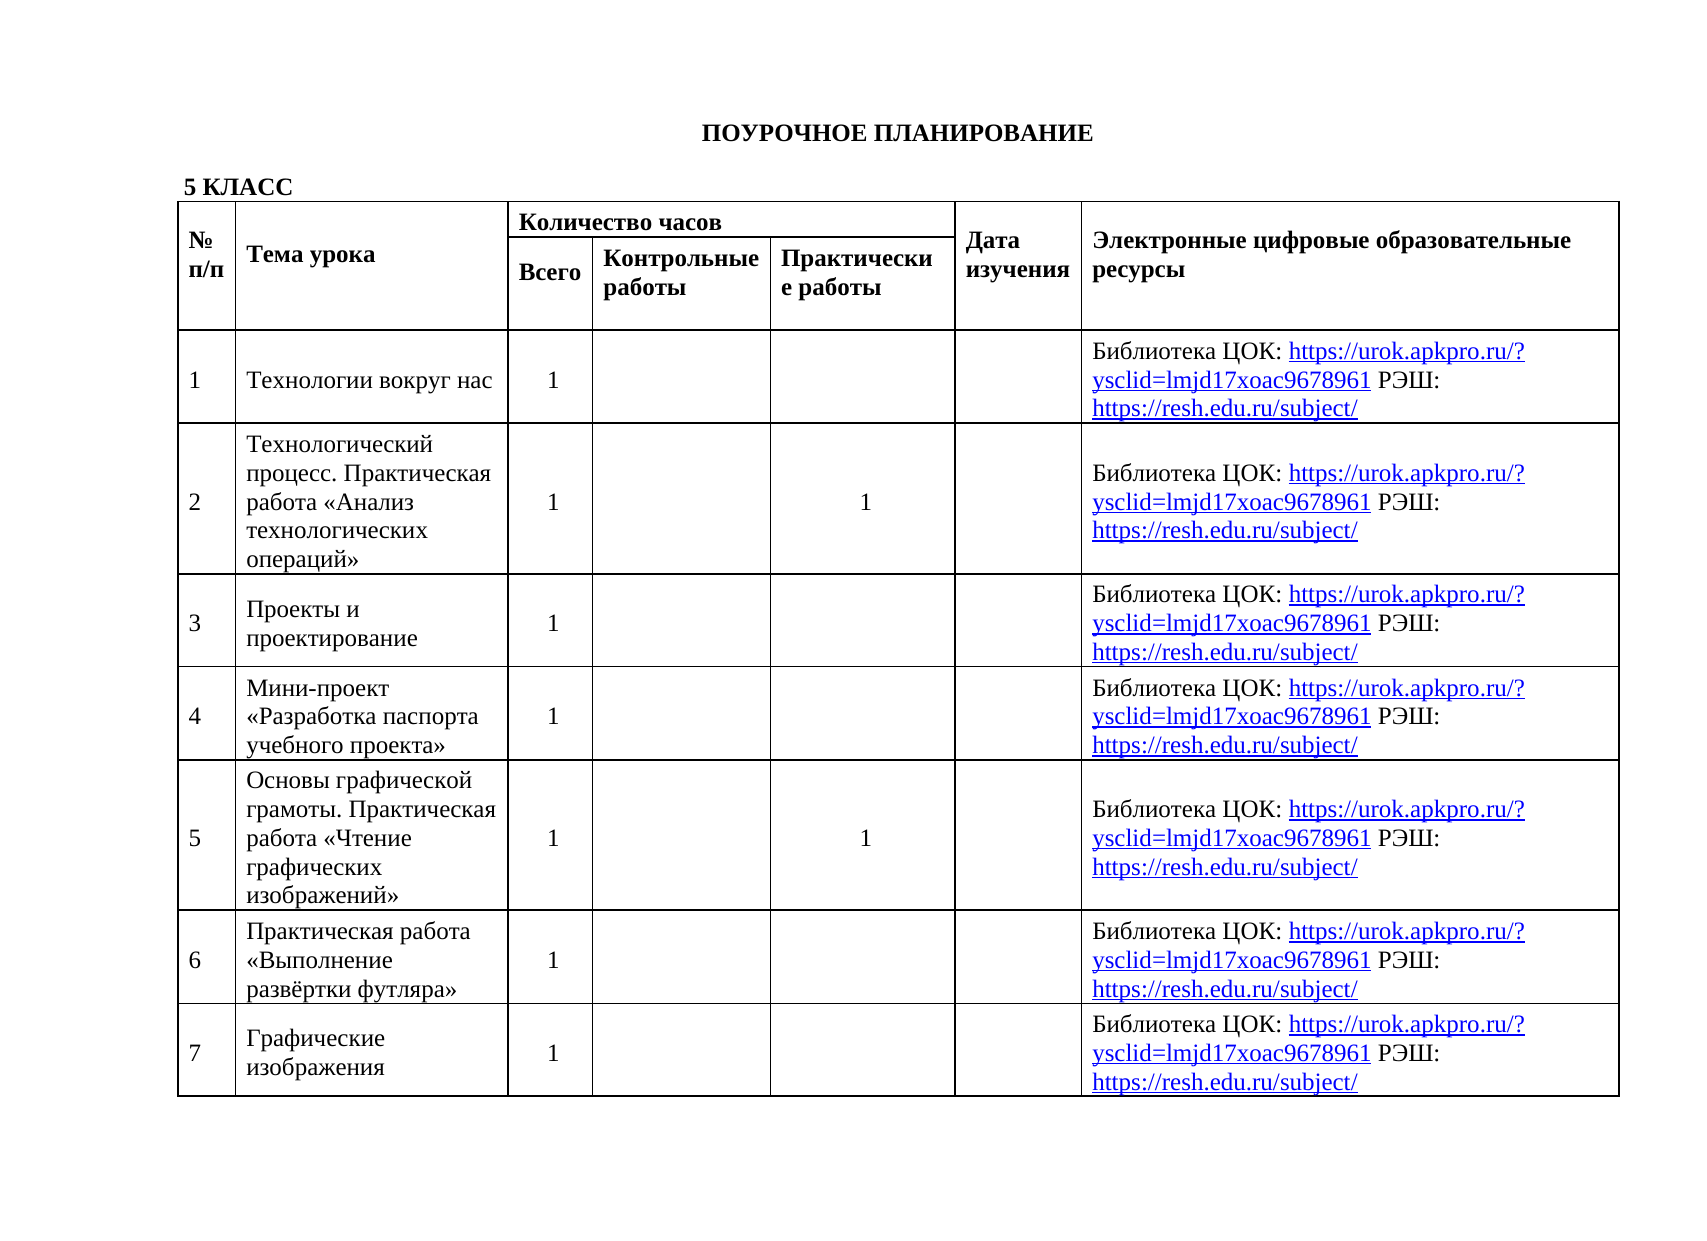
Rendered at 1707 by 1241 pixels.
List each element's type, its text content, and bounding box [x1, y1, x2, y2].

table_cell 4 [179, 667, 235, 759]
table_header Тема урока [236, 202, 507, 329]
table_cell Практическая работа «Выполнение развёртки футляра» [236, 911, 507, 1002]
table_cell [771, 667, 954, 759]
table_cell Основы графической грамоты. Практическая работа «Чтение графических изображений» [236, 761, 507, 909]
table_cell [956, 331, 1081, 422]
table_cell 1 [509, 761, 592, 909]
table_cell Технологический процесс. Практическая работа «Анализ технологических операций» [236, 424, 507, 573]
table_cell [956, 1004, 1081, 1095]
table_cell Технологии вокруг нас [236, 331, 507, 422]
table_cell 5 [179, 761, 235, 909]
table_cell [771, 575, 954, 666]
table_header Количество часов [509, 202, 954, 236]
table_cell 1 [771, 761, 954, 909]
table_cell [593, 575, 770, 666]
table_cell 1 [509, 424, 592, 573]
table_cell 1 [509, 575, 592, 666]
table_cell 1 [179, 331, 235, 422]
table_cell 7 [179, 1004, 235, 1095]
table_cell [956, 424, 1081, 573]
table_cell 1 [509, 667, 592, 759]
table_cell Графические изображения [236, 1004, 507, 1095]
table_cell 2 [179, 424, 235, 573]
table_cell [956, 761, 1081, 909]
table_cell 1 [509, 1004, 592, 1095]
table_cell [593, 424, 770, 573]
table_cell [771, 331, 954, 422]
table_cell 3 [179, 575, 235, 666]
table_cell Библиотека ЦОК: https://urok.apkpro.ru/?ysclid=lmjd17xoac9678961 РЭШ: https://resh.edu.ru/subject/ [1082, 667, 1618, 759]
table_cell 1 [509, 331, 592, 422]
table_cell Библиотека ЦОК: https://urok.apkpro.ru/?ysclid=lmjd17xoac9678961 РЭШ: https://resh.edu.ru/subject/ [1082, 575, 1618, 666]
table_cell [1082, 1004, 1618, 1095]
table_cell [1082, 911, 1618, 1002]
table_cell [956, 911, 1081, 1002]
table_cell [593, 331, 770, 422]
table_cell Библиотека ЦОК: https://urok.apkpro.ru/?ysclid=lmjd17xoac9678961 РЭШ: https://resh.edu.ru/subject/ [1082, 424, 1618, 573]
table_cell Практические работы [771, 238, 954, 329]
table_cell Контрольные работы [593, 238, 770, 329]
table_cell Мини-проект «Разработка паспорта учебного проекта» [236, 667, 507, 759]
table_cell 6 [179, 911, 235, 1002]
table_header № п/п [179, 202, 235, 329]
table_cell [771, 1004, 954, 1095]
table_header Дата изучения [956, 202, 1081, 329]
table_cell 1 [509, 911, 592, 1002]
table_cell [956, 575, 1081, 666]
table_cell 1 [771, 424, 954, 573]
table_cell [593, 761, 770, 909]
table_cell Всего [509, 238, 592, 329]
table_cell [771, 911, 954, 1002]
text 5 КЛАСС [177, 172, 1618, 201]
table_cell [956, 667, 1081, 759]
table_cell Библиотека ЦОК: https://urok.apkpro.ru/?ysclid=lmjd17xoac9678961 РЭШ: https://resh.edu.ru/subject/ [1082, 331, 1618, 422]
table_cell [593, 1004, 770, 1095]
table_cell Проекты и проектирование [236, 575, 507, 666]
table_cell Библиотека ЦОК: https://urok.apkpro.ru/?ysclid=lmjd17xoac9678961 РЭШ: https://resh.edu.ru/subject/ [1082, 761, 1618, 909]
table_cell [593, 667, 770, 759]
text ПОУРОЧНОЕ ПЛАНИРОВАНИЕ [177, 118, 1618, 147]
table_cell [593, 911, 770, 1002]
table_header Электронные цифровые образовательные ресурсы [1082, 202, 1618, 329]
